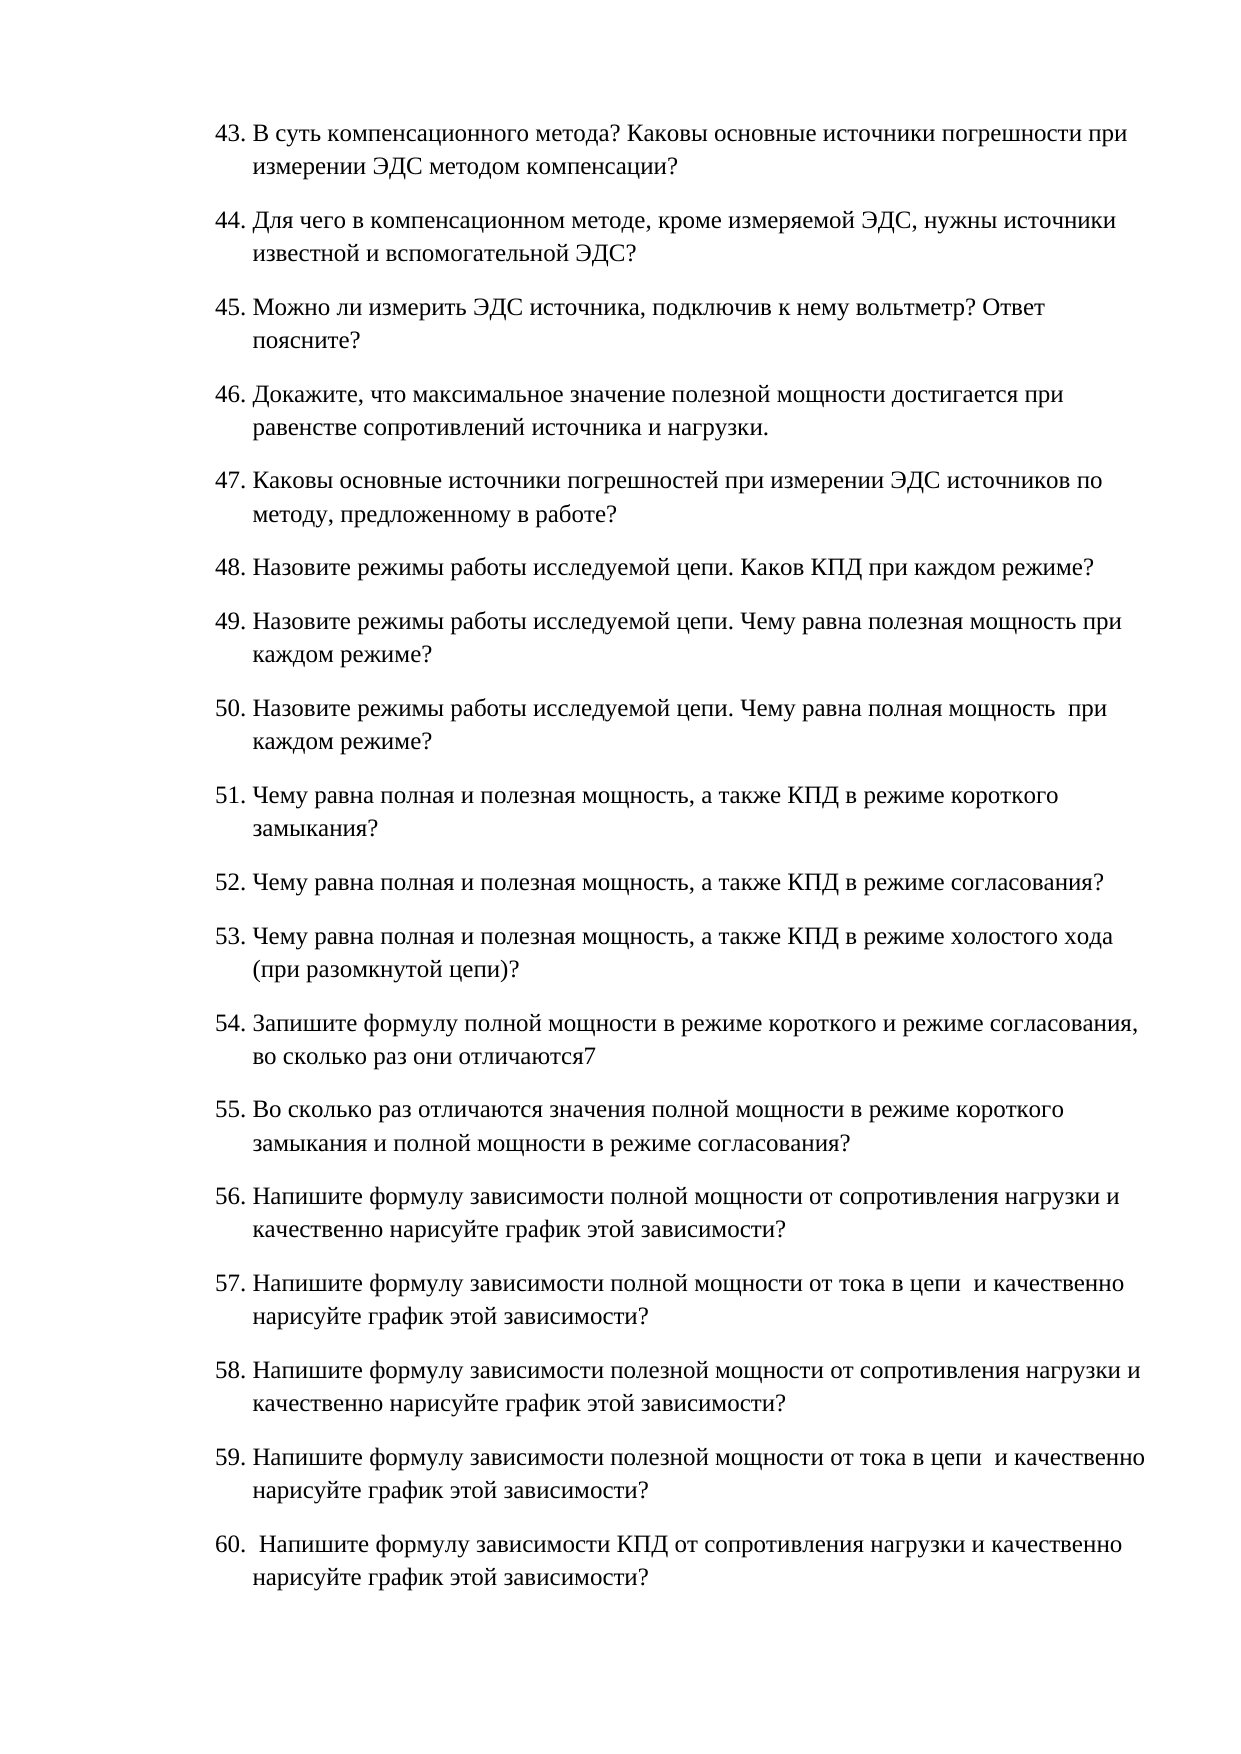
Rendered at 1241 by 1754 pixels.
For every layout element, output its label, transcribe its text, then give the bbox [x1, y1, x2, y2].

list Назовите режимы работы исследуемой цепи. Чему равна полезная мощность при каждом режиме? [215, 606, 1152, 668]
list Напишите формулу зависимости полезной мощности от тока в цепи и качественно нарисуйте график этой зависимости? [215, 1442, 1152, 1504]
list Напишите формулу зависимости полной мощности от сопротивления нагрузки и качественно нарисуйте график этой зависимости? [215, 1181, 1152, 1243]
list В суть компенсационного метода? Каковы основные источники погрешности при измерении ЭДС методом компенсации? [215, 118, 1152, 180]
list Для чего в компенсационном методе, кроме измеряемой ЭДС, нужны источники известной и вспомогательной ЭДС? [215, 205, 1152, 267]
list Докажите, что максимальное значение полезной мощности достигается при равенстве сопротивлений источника и нагрузки. [215, 379, 1152, 441]
list Назовите режимы работы исследуемой цепи. Чему равна полная мощность при каждом режиме? [215, 693, 1152, 755]
list Можно ли измерить ЭДС источника, подключив к нему вольтметр? Ответ поясните? [215, 292, 1152, 354]
list Напишите формулу зависимости КПД от сопротивления нагрузки и качественно нарисуйте график этой зависимости? [215, 1529, 1152, 1591]
list Чему равна полная и полезная мощность, а также КПД в режиме согласования? [215, 867, 1152, 896]
list Напишите формулу зависимости полезной мощности от сопротивления нагрузки и качественно нарисуйте график этой зависимости? [215, 1355, 1152, 1417]
list Запишите формулу полной мощности в режиме короткого и режиме согласования, во сколько раз они отличаются7 [215, 1008, 1152, 1069]
list Напишите формулу зависимости полной мощности от тока в цепи и качественно нарисуйте график этой зависимости? [215, 1268, 1152, 1330]
list Каковы основные источники погрешностей при измерении ЭДС источников по методу, предложенному в работе? [215, 466, 1152, 527]
list Назовите режимы работы исследуемой цепи. Каков КПД при каждом режиме? [215, 552, 1152, 581]
list Чему равна полная и полезная мощность, а также КПД в режиме холостого хода (при разомкнутой цепи)? [215, 921, 1152, 983]
list Чему равна полная и полезная мощность, а также КПД в режиме короткого замыкания? [215, 780, 1152, 842]
list Во сколько раз отличаются значения полной мощности в режиме короткого замыкания и полной мощности в режиме согласования? [215, 1094, 1152, 1156]
